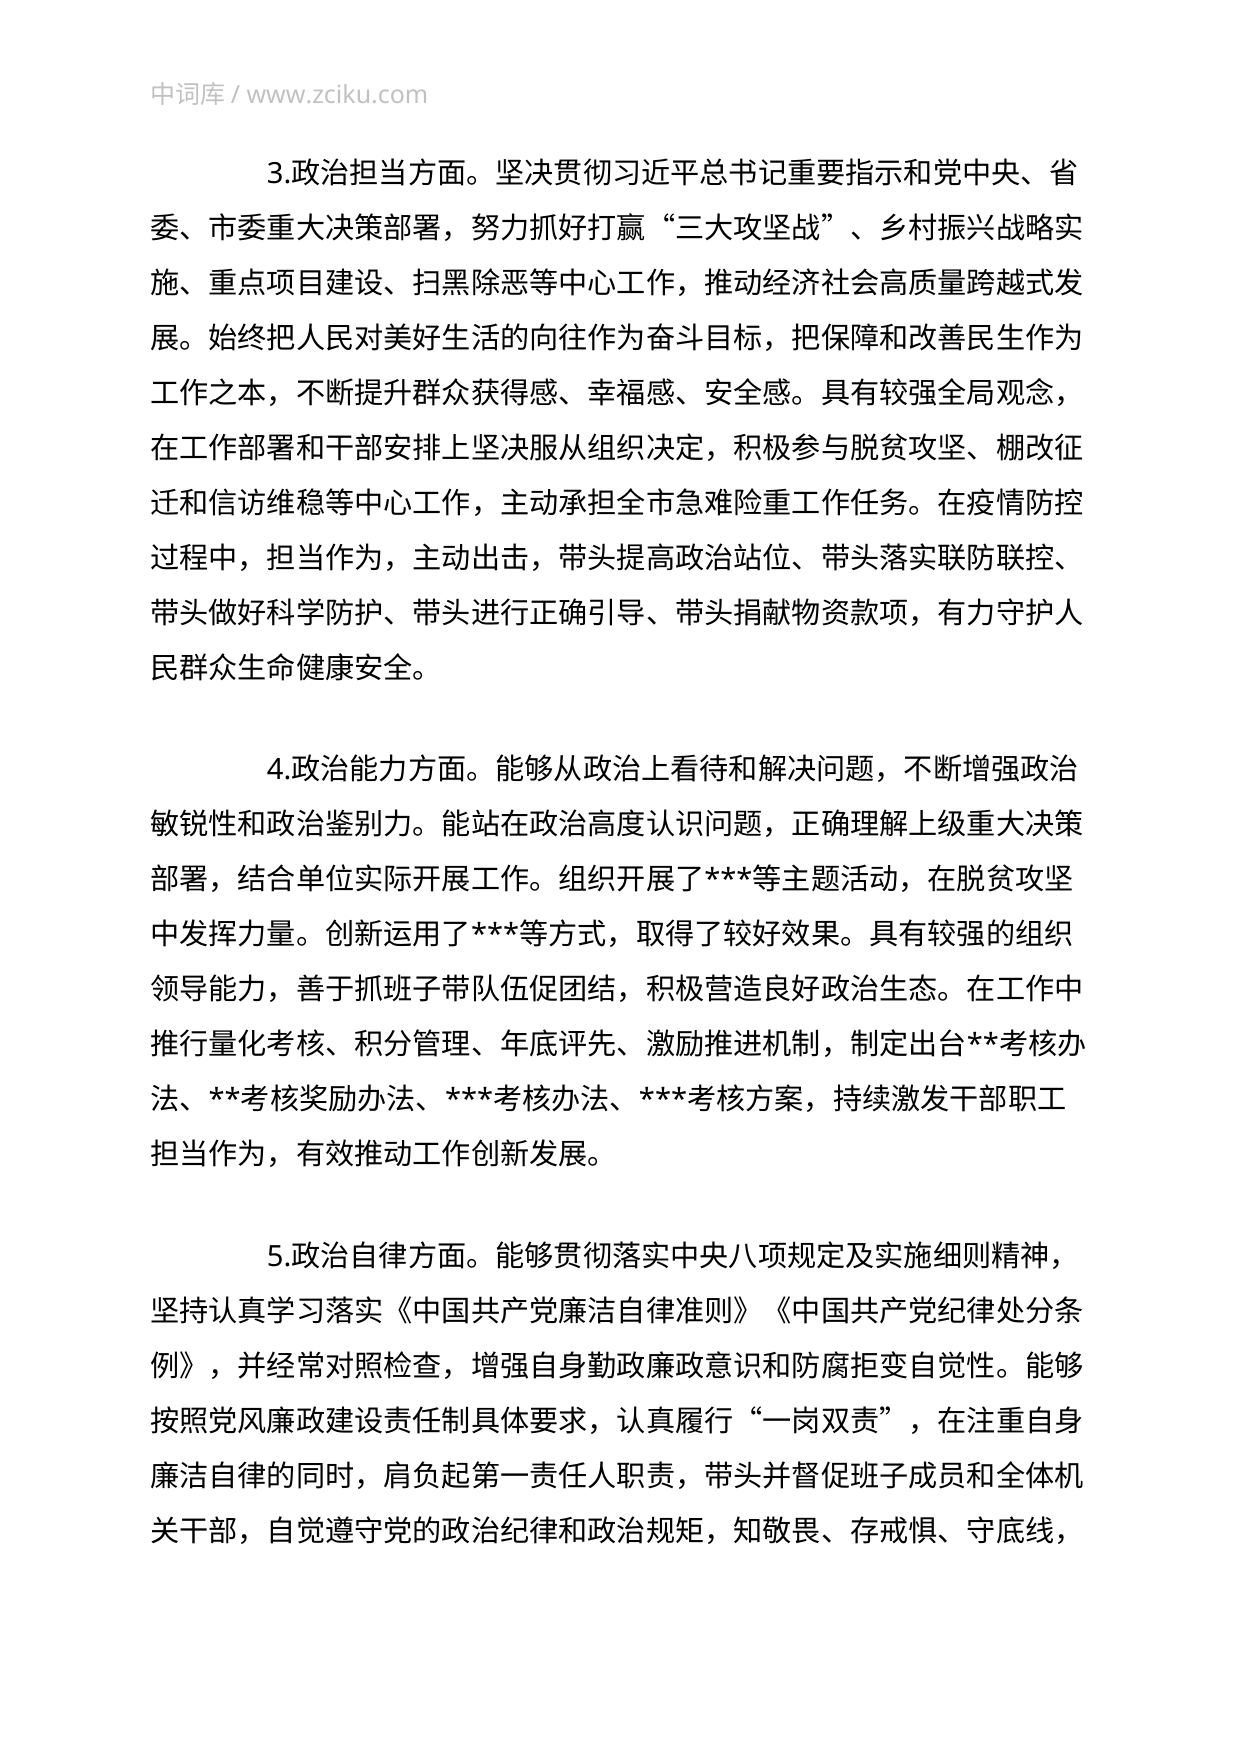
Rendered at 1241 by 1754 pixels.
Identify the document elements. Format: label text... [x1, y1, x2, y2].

text 4.政治能力方面。能够从政治上看待和解决问题，不断增强政治敏锐性和政治鉴别力。能站在政治高度认识问题，正确理解上级重大决策部署，结合单位实际开展工作。组织开展了***等主题活动，在脱贫攻坚中发挥力量。创新运用了***等方式，取得了较好效果。具有较强的组织领导能力，善于抓班子带队伍促团结，积极营造良好政治生态。在工作中推行量化考核、积分管理、年底评先、激励推进机制，制定出台**考核办法、**考核奖励办法、***考核办法、***考核方案，持续激发干部职工担当作为，有效推动工作创新发展。 [150, 746, 1090, 1173]
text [150, 1232, 1090, 1549]
text 3.政治担当方面。坚决贯彻习近平总书记重要指示和党中央、省委、市委重大决策部署，努力抓好打赢“三大攻坚战”、乡村振兴战略实施、重点项目建设、扫黑除恶等中心工作，推动经济社会高质量跨越式发展。始终把人民对美好生活的向往作为奋斗目标，把保障和改善民生作为工作之本，不断提升群众获得感、幸福感、安全感。具有较强全局观念，在工作部署和干部安排上坚决服从组织决定，积极参与脱贫攻坚、棚改征迁和信访维稳等中心工作，主动承担全市急难险重工作任务。在疫情防控过程中，担当作为，主动出击，带头提高政治站位、带头落实联防联控、带头做好科学防护、带头进行正确引导、带头捐献物资款项，有力守护人民群众生命健康安全。 [150, 150, 1090, 686]
